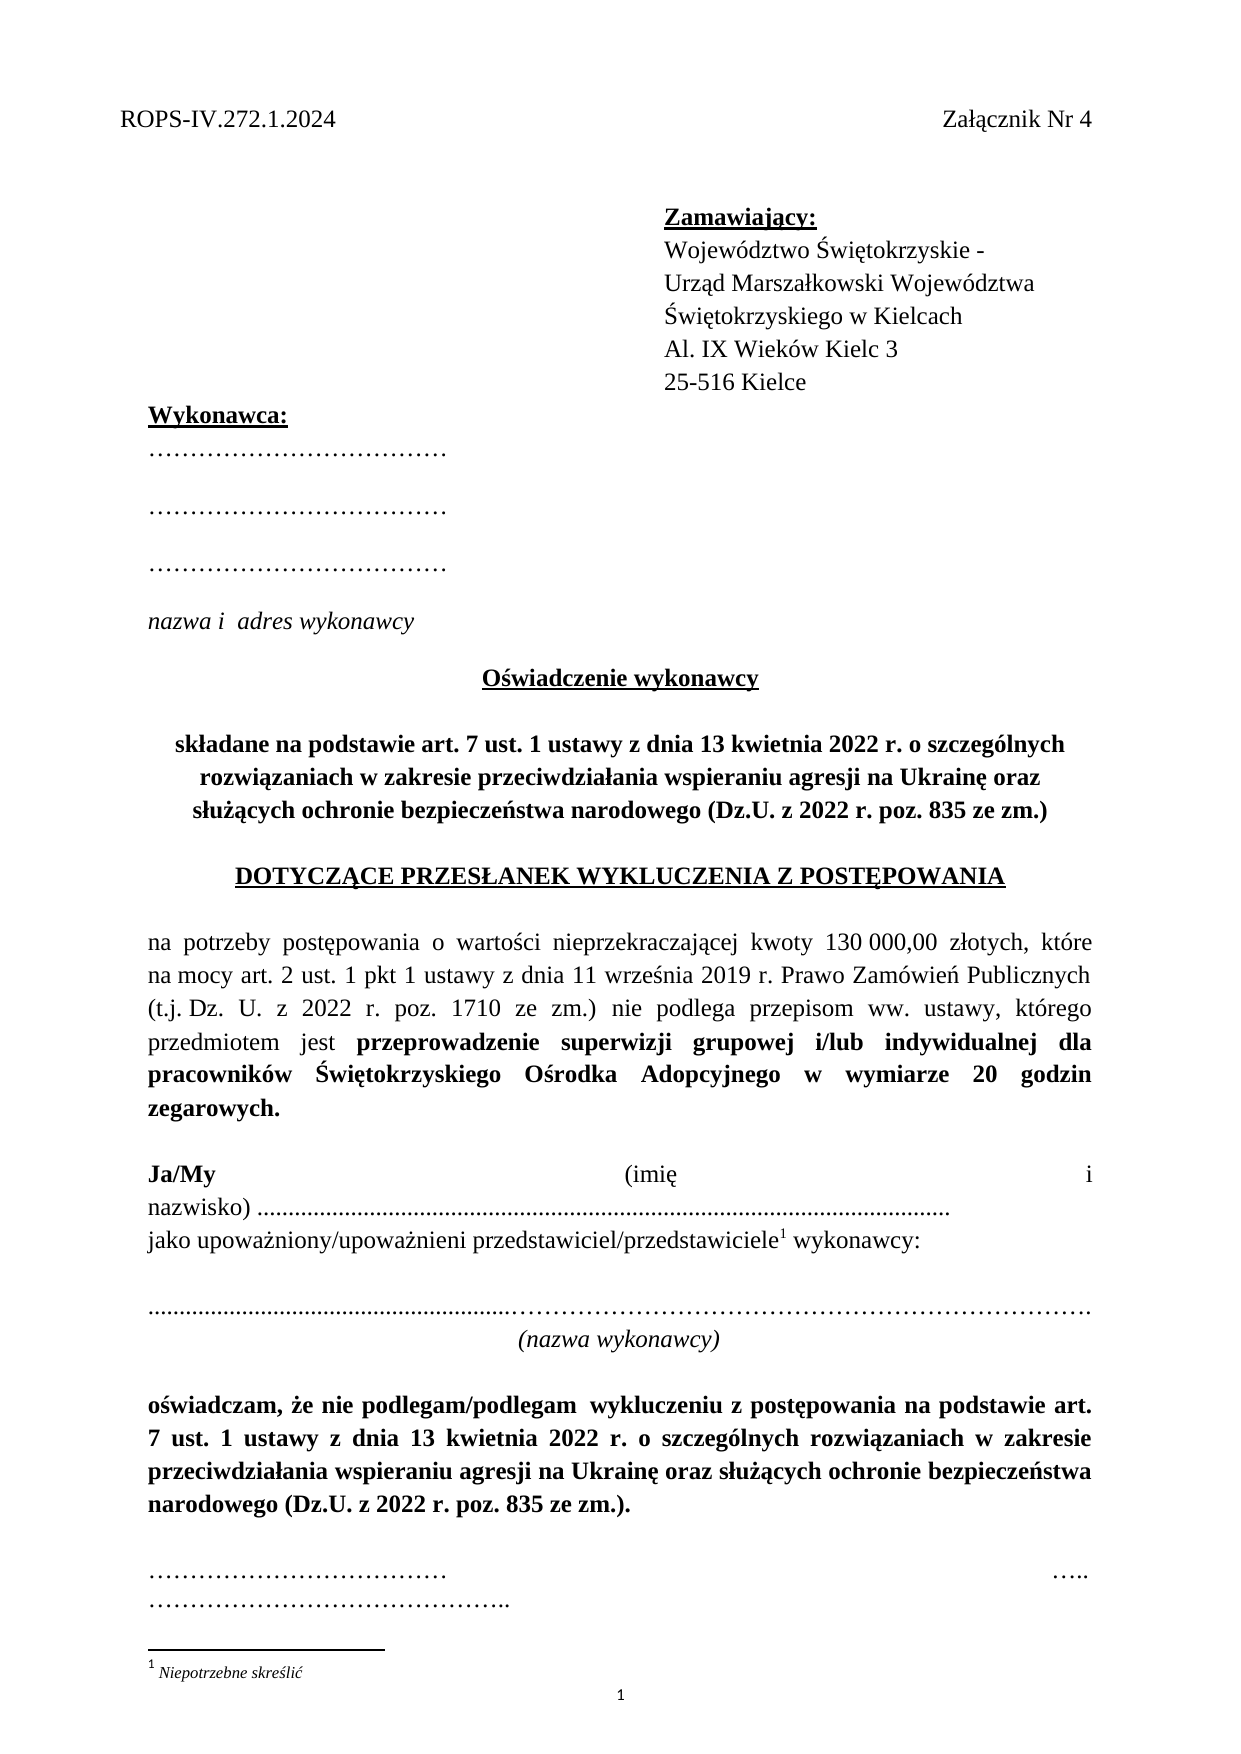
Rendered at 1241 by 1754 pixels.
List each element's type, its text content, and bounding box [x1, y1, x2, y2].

text oświadczam, że nie podlegam/podlegam wykluczeniu z postępowania na podstawie art. 7 ust. 1 ustawy z dnia 13 kwietnia 2022 r. o szczególnych rozwiązaniach w zakresie przeciwdziałania wspieraniu agresji na Ukrainę oraz służących ochronie bezpieczeństwa narodowego (Dz.U. z 2022 r. poz. 835 ze zm.). [148, 1390, 1093, 1518]
text nazwa i adres wykonawcy [148, 606, 472, 634]
text Al. IX Wieków Kielc 3 [664, 334, 1093, 363]
text na potrzeby postępowania o wartości nieprzekraczającej kwoty 130 000,00 złotych, które na mocy art. 2 ust. 1 pkt 1 ustawy z dnia 11 września 2019 r. Prawo Zamówień Publicznych (t.j. Dz. U. z 2022 r. poz. 1710 ze zm.) nie podlega przepisom ww. ustawy, którego przedmiotem jest przeprowadzenie superwizji grupowej i/lub indywidualnej dla pracowników Świętokrzyskiego Ośrodka Adopcyjnego w wymiarze 20 godzin zegarowych. [148, 927, 1093, 1121]
text ROPS-IV.272.1.2024 Załącznik Nr 4 [44, 104, 1093, 133]
text Zamawiający: [664, 202, 1093, 231]
text Województwo Świętokrzyskie - [664, 235, 1093, 264]
text Oświadczenie wykonawcy [148, 663, 1093, 692]
text Wykonawca: [148, 400, 1093, 429]
text DOTYCZĄCE PRZESŁANEK WYKLUCZENIA Z POSTĘPOWANIA [148, 861, 1093, 890]
text Urząd Marszałkowski Województwa Świętokrzyskiego w Kielcach [664, 268, 1093, 330]
text jako upoważniony/upoważnieni przedstawiciel/przedstawiciele wykonawcy: [148, 1225, 1093, 1253]
text ..........................................................……………………………………………………………. [148, 1291, 1093, 1319]
text (nazwa wykonawcy) [148, 1324, 1093, 1352]
text Ja/My (imię i nazwisko) ............................................................................................................... [148, 1159, 1093, 1220]
text ……………………………… …..…………………………………….. [148, 1555, 1093, 1612]
text ……………………………………………………………… [148, 433, 472, 519]
text 25-516 Kielce [664, 367, 1093, 396]
text składane na podstawie art. 7 ust. 1 ustawy z dnia 13 kwietnia 2022 r. o szczególnych rozwiązaniach w zakresie przeciwdziałania wspieraniu agresji na Ukrainę oraz służących ochronie bezpieczeństwa narodowego (Dz.U. z 2022 r. poz. 835 ze zm.) [148, 729, 1093, 824]
text ……………………………… [148, 548, 472, 577]
